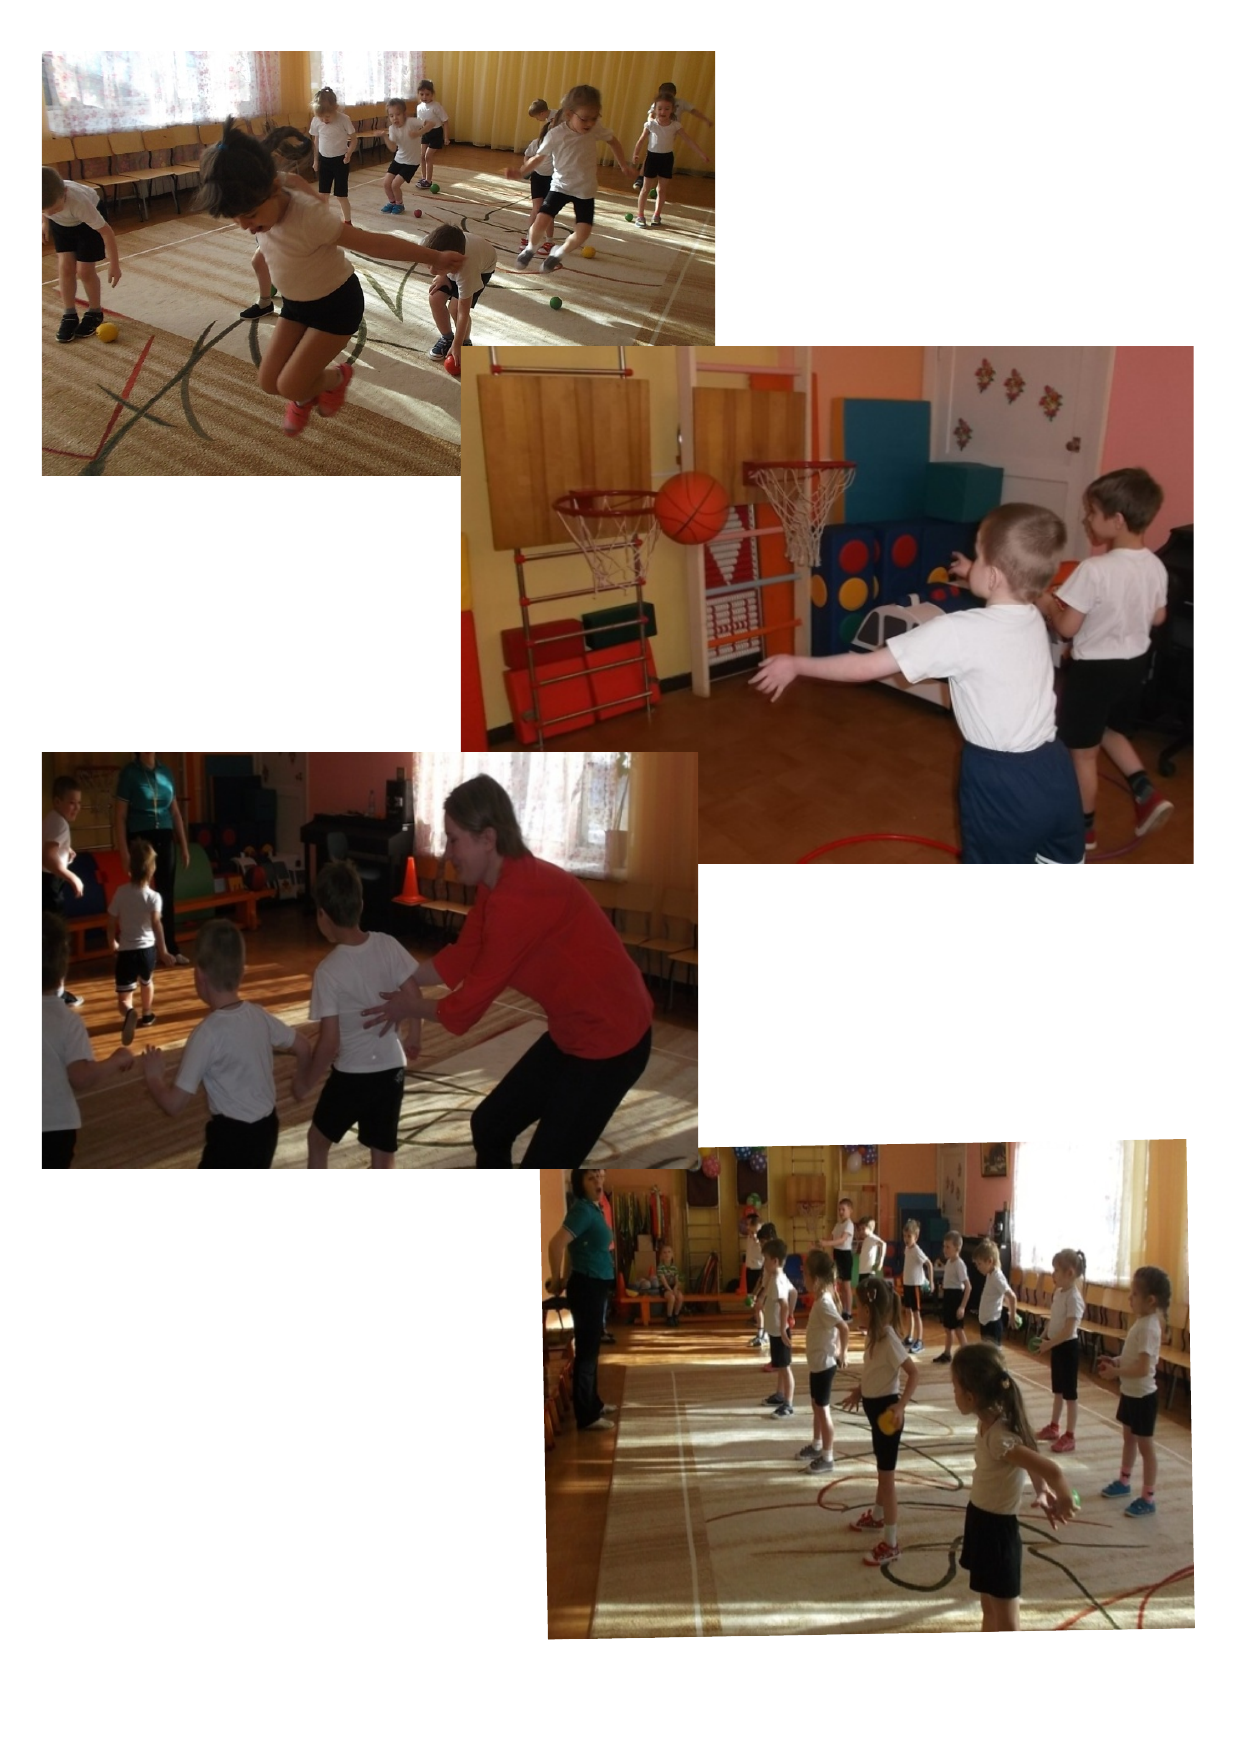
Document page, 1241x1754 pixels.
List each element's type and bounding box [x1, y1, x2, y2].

picture [41, 51, 1195, 1639]
